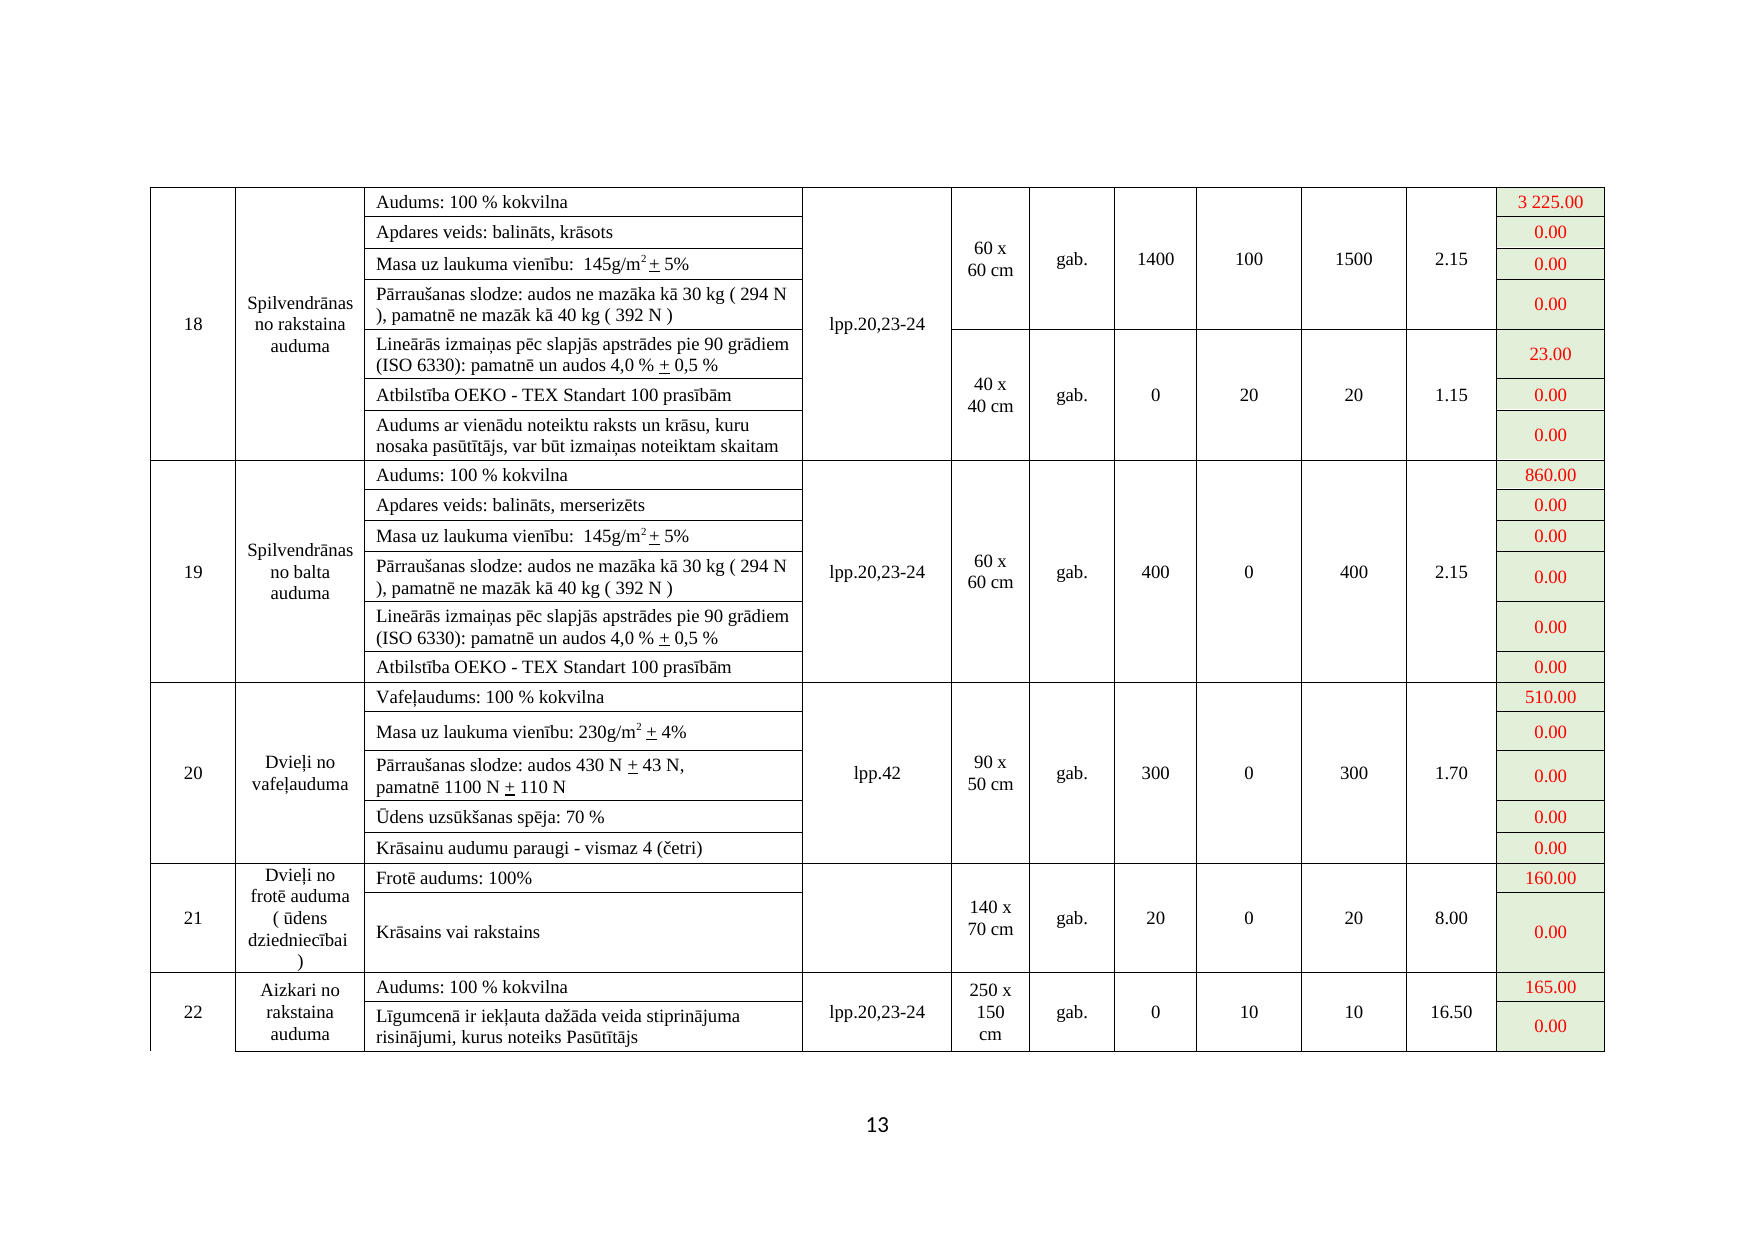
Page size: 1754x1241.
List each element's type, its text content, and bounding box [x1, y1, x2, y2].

table_cell 1.70 [1407, 683, 1496, 863]
table_cell 20 [1302, 864, 1406, 972]
table_cell Atbilstība OEKO - TEX Standart 100 prasībām [365, 379, 802, 409]
table_cell 20 [1302, 330, 1406, 459]
table_cell gab. [1030, 330, 1114, 459]
table_cell 20 [1115, 864, 1196, 972]
table_cell 0 [1115, 330, 1196, 459]
table_cell 19 [151, 461, 235, 682]
table_cell Krāsainu audumu paraugi - vismaz 4 (četri) [365, 833, 802, 863]
table_cell 0 [1197, 461, 1301, 682]
table_cell Apdares veids: balināts, krāsots [365, 217, 802, 247]
table_cell Audums ar vienādu noteiktu raksts un krāsu, kuru nosaka pasūtītājs, var būt izmaiņas noteiktam skaitam [365, 411, 802, 459]
table_cell 160.00 [1497, 864, 1604, 892]
table_cell Audums: 100 % kokvilna [365, 461, 802, 488]
table_cell 400 [1302, 461, 1406, 682]
table_cell Dvieļi no vafeļauduma [236, 683, 364, 863]
table_cell lpp.20,23-24 [803, 461, 951, 682]
table_cell Pārraušanas slodze: audos ne mazāka kā 30 kg ( 294 N ), pamatnē ne mazāk kā 40 kg ( 392 N ) [365, 552, 802, 601]
table_cell 0.00 [1497, 712, 1604, 750]
table_cell Audums: 100 % kokvilna [365, 973, 802, 1001]
table_cell 40 x 40 cm [952, 330, 1029, 459]
table_cell [803, 864, 951, 972]
table_cell 10 [1197, 973, 1301, 1051]
table_cell 250 x 150 cm [952, 973, 1029, 1051]
table_cell 0.00 [1497, 521, 1604, 551]
table_cell 2.15 [1407, 461, 1496, 682]
table_cell 0.00 [1497, 652, 1604, 682]
table_cell 60 x 60 cm [952, 188, 1029, 329]
table_cell 90 x 50 cm [952, 683, 1029, 863]
table_cell Spilvendrānas no rakstaina auduma [236, 188, 364, 459]
table_cell 21 [151, 864, 235, 972]
table_cell 1500 [1302, 188, 1406, 329]
table_cell 0.00 [1497, 411, 1604, 459]
table_cell Vafeļaudums: 100 % kokvilna [365, 683, 802, 711]
table_cell Pārraušanas slodze: audos 430 N + 43 N, pamatnē 1100 N + 110 N [365, 751, 802, 800]
table_cell 23.00 [1497, 330, 1604, 378]
table_cell gab. [1030, 461, 1114, 682]
table_cell gab. [1030, 864, 1114, 972]
table_cell Ūdens uzsūkšanas spēja: 70 % [365, 801, 802, 832]
table_cell 60 x 60 cm [952, 461, 1029, 682]
table_cell 0 [1115, 973, 1196, 1051]
table_cell Līgumcenā ir iekļauta dažāda veida stiprinājuma risinājumi, kurus noteiks Pasūtītājs [365, 1002, 802, 1051]
table_cell 22 [151, 973, 235, 1051]
table_cell 0.00 [1497, 280, 1604, 329]
table_cell lpp.20,23-24 [803, 188, 951, 459]
table_cell 0.00 [1497, 552, 1604, 601]
table_cell Pārraušanas slodze: audos ne mazāka kā 30 kg ( 294 N ), pamatnē ne mazāk kā 40 kg ( 392 N ) [365, 280, 802, 329]
table_cell 0.00 [1497, 1002, 1604, 1051]
table_cell 510.00 [1497, 683, 1604, 711]
table_cell 1400 [1115, 188, 1196, 329]
table_cell Masa uz laukuma vienību: 145g/m2 + 5% [365, 249, 802, 279]
table_cell Aizkari no rakstaina auduma [236, 973, 364, 1051]
table_cell 3 225.00 [1497, 188, 1604, 216]
table_cell 0 [1197, 683, 1301, 863]
table_cell Masa uz laukuma vienību: 230g/m2 + 4% [365, 712, 802, 750]
table_cell 20 [151, 683, 235, 863]
table_cell gab. [1030, 973, 1114, 1051]
table_cell 0.00 [1497, 893, 1604, 972]
table_cell gab. [1030, 683, 1114, 863]
table_cell 100 [1197, 188, 1301, 329]
table_cell 0.00 [1497, 751, 1604, 800]
table_cell 18 [151, 188, 235, 459]
table_cell Krāsains vai rakstains [365, 893, 802, 972]
table_cell Lineārās izmaiņas pēc slapjās apstrādes pie 90 grādiem (ISO 6330): pamatnē un audos 4,0 % + 0,5 % [365, 330, 802, 378]
table_cell lpp.20,23-24 [803, 973, 951, 1051]
table_cell Lineārās izmaiņas pēc slapjās apstrādes pie 90 grādiem (ISO 6330): pamatnē un audos 4,0 % + 0,5 % [365, 602, 802, 651]
table_cell gab. [1030, 188, 1114, 329]
table_cell lpp.42 [803, 683, 951, 863]
table_cell 0.00 [1497, 602, 1604, 651]
table_cell Frotē audums: 100% [365, 864, 802, 892]
table_cell 10 [1302, 973, 1406, 1051]
table_cell 1.15 [1407, 330, 1496, 459]
table_cell 0.00 [1497, 379, 1604, 409]
table_cell 0.00 [1497, 833, 1604, 863]
table_cell Atbilstība OEKO - TEX Standart 100 prasībām [365, 652, 802, 682]
table_cell 0.00 [1497, 249, 1604, 279]
table_cell 140 x 70 cm [952, 864, 1029, 972]
table_cell 0.00 [1497, 801, 1604, 832]
table_cell 400 [1115, 461, 1196, 682]
table_cell 0.00 [1497, 217, 1604, 247]
table_cell Dvieļi no frotē auduma ( ūdens dziedniecībai ) [236, 864, 364, 972]
table_cell Audums: 100 % kokvilna [365, 188, 802, 216]
table_cell 0.00 [1497, 490, 1604, 520]
table_cell 300 [1302, 683, 1406, 863]
table_cell Spilvendrānas no balta auduma [236, 461, 364, 682]
table_cell 165.00 [1497, 973, 1604, 1001]
table_cell 860.00 [1497, 461, 1604, 488]
table_cell Apdares veids: balināts, merserizēts [365, 490, 802, 520]
table_cell 20 [1197, 330, 1301, 459]
table_cell 16.50 [1407, 973, 1496, 1051]
table_cell 300 [1115, 683, 1196, 863]
table_cell 8.00 [1407, 864, 1496, 972]
table_cell 0 [1197, 864, 1301, 972]
table_cell 2.15 [1407, 188, 1496, 329]
table_cell Masa uz laukuma vienību: 145g/m2 + 5% [365, 521, 802, 551]
